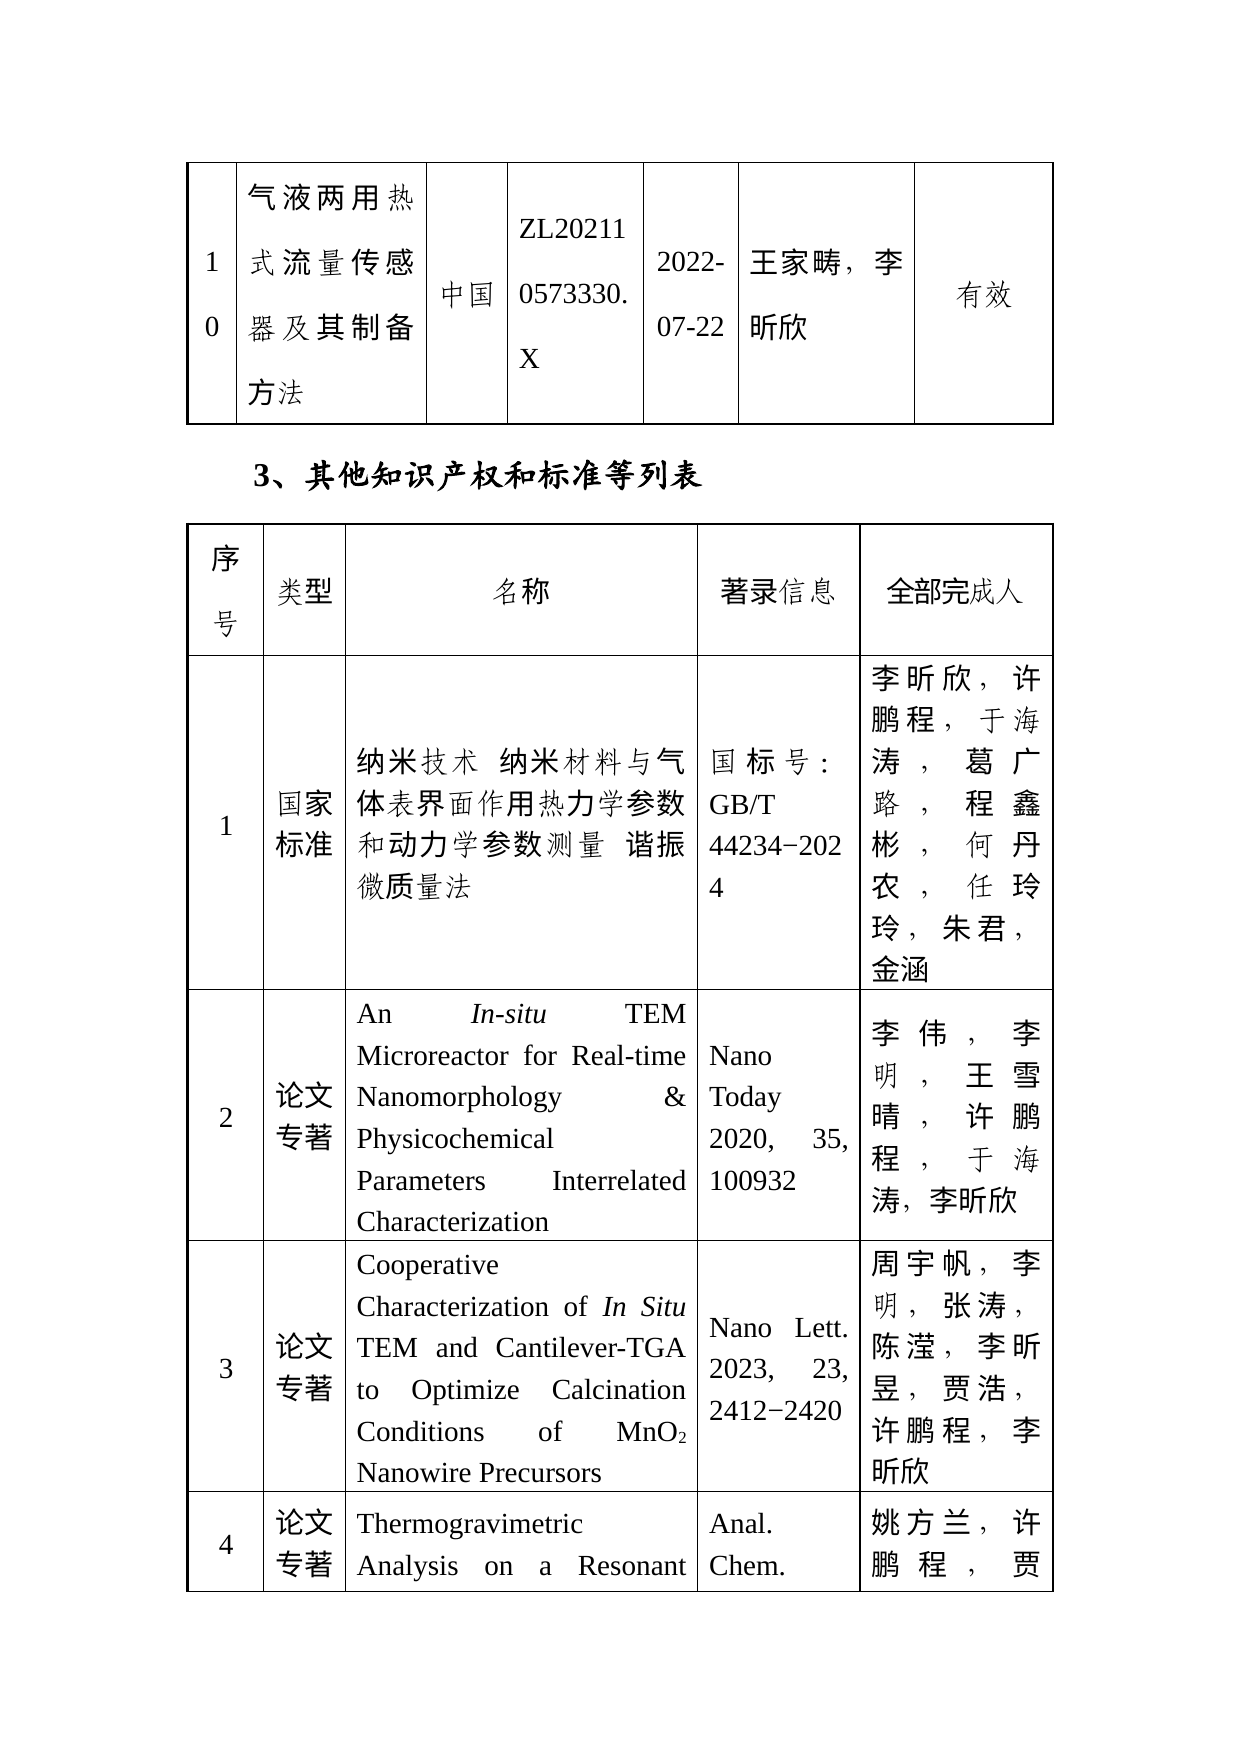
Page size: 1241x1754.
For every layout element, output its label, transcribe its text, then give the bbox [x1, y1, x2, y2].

table_header 类型 [264, 525, 345, 655]
table_cell 2 [189, 990, 263, 1240]
table_cell 有效 [915, 163, 1052, 423]
table_cell Nano Today 2020, 35, 100932 [698, 990, 859, 1240]
table_cell 李昕欣，许鹏程，于海涛，葛广路，程鑫彬，何丹农，任玲玲，朱君，金涵 [861, 656, 1052, 989]
table_header 全部完成人 [861, 525, 1052, 655]
table_cell Cooperative Characterization of In Situ TEM and Cantilever-TGA to Optimize Calcination Conditions of MnO2 Nanowire Precursors [346, 1241, 697, 1491]
table_cell 纳米技术 纳米材料与气体表界面作用热力学参数和动力学参数测量 谐振微质量法 [346, 656, 697, 989]
table_cell 李伟，李明，王雪晴，许鹏程，于海涛，李昕欣 [861, 990, 1052, 1240]
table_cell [698, 1492, 859, 1591]
table_cell 3 [189, 1241, 263, 1491]
table_cell 2022-07-22 [644, 163, 738, 423]
table_cell 4 [189, 1492, 263, 1591]
table_header 著录信息 [698, 525, 859, 655]
table_cell 国标号：GB/T 44234−2024 [698, 656, 859, 989]
table_cell 论文专著 [264, 1492, 345, 1591]
table_cell 1 [189, 656, 263, 989]
table_cell 论文专著 [264, 1241, 345, 1491]
table_cell 周宇帆，李明，张涛，陈滢，李昕昱，贾浩，许鹏程，李昕欣 [861, 1241, 1052, 1491]
table_cell Nano Lett. 2023, 23, 2412−2420 [698, 1241, 859, 1491]
table_cell 中国 [427, 163, 507, 423]
table_cell 国家标准 [264, 656, 345, 989]
table_cell 王家畴，李昕欣 [739, 163, 914, 423]
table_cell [861, 1492, 1052, 1591]
table_cell ZL202110573330.X [508, 163, 643, 423]
text 3、其他知识产权和标准等列表 [253, 441, 1053, 506]
table_cell An In-situ TEM Microreactor for Real-time Nanomorphology & Physicochemical Parameters Interrelated Characterization [346, 990, 697, 1240]
table_cell 论文专著 [264, 990, 345, 1240]
table_header 序号 [189, 525, 263, 655]
table_cell 气液两用热式流量传感器及其制备方法 [237, 163, 426, 423]
table_header 名称 [346, 525, 697, 655]
table_cell 10 [189, 163, 236, 423]
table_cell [346, 1492, 697, 1591]
